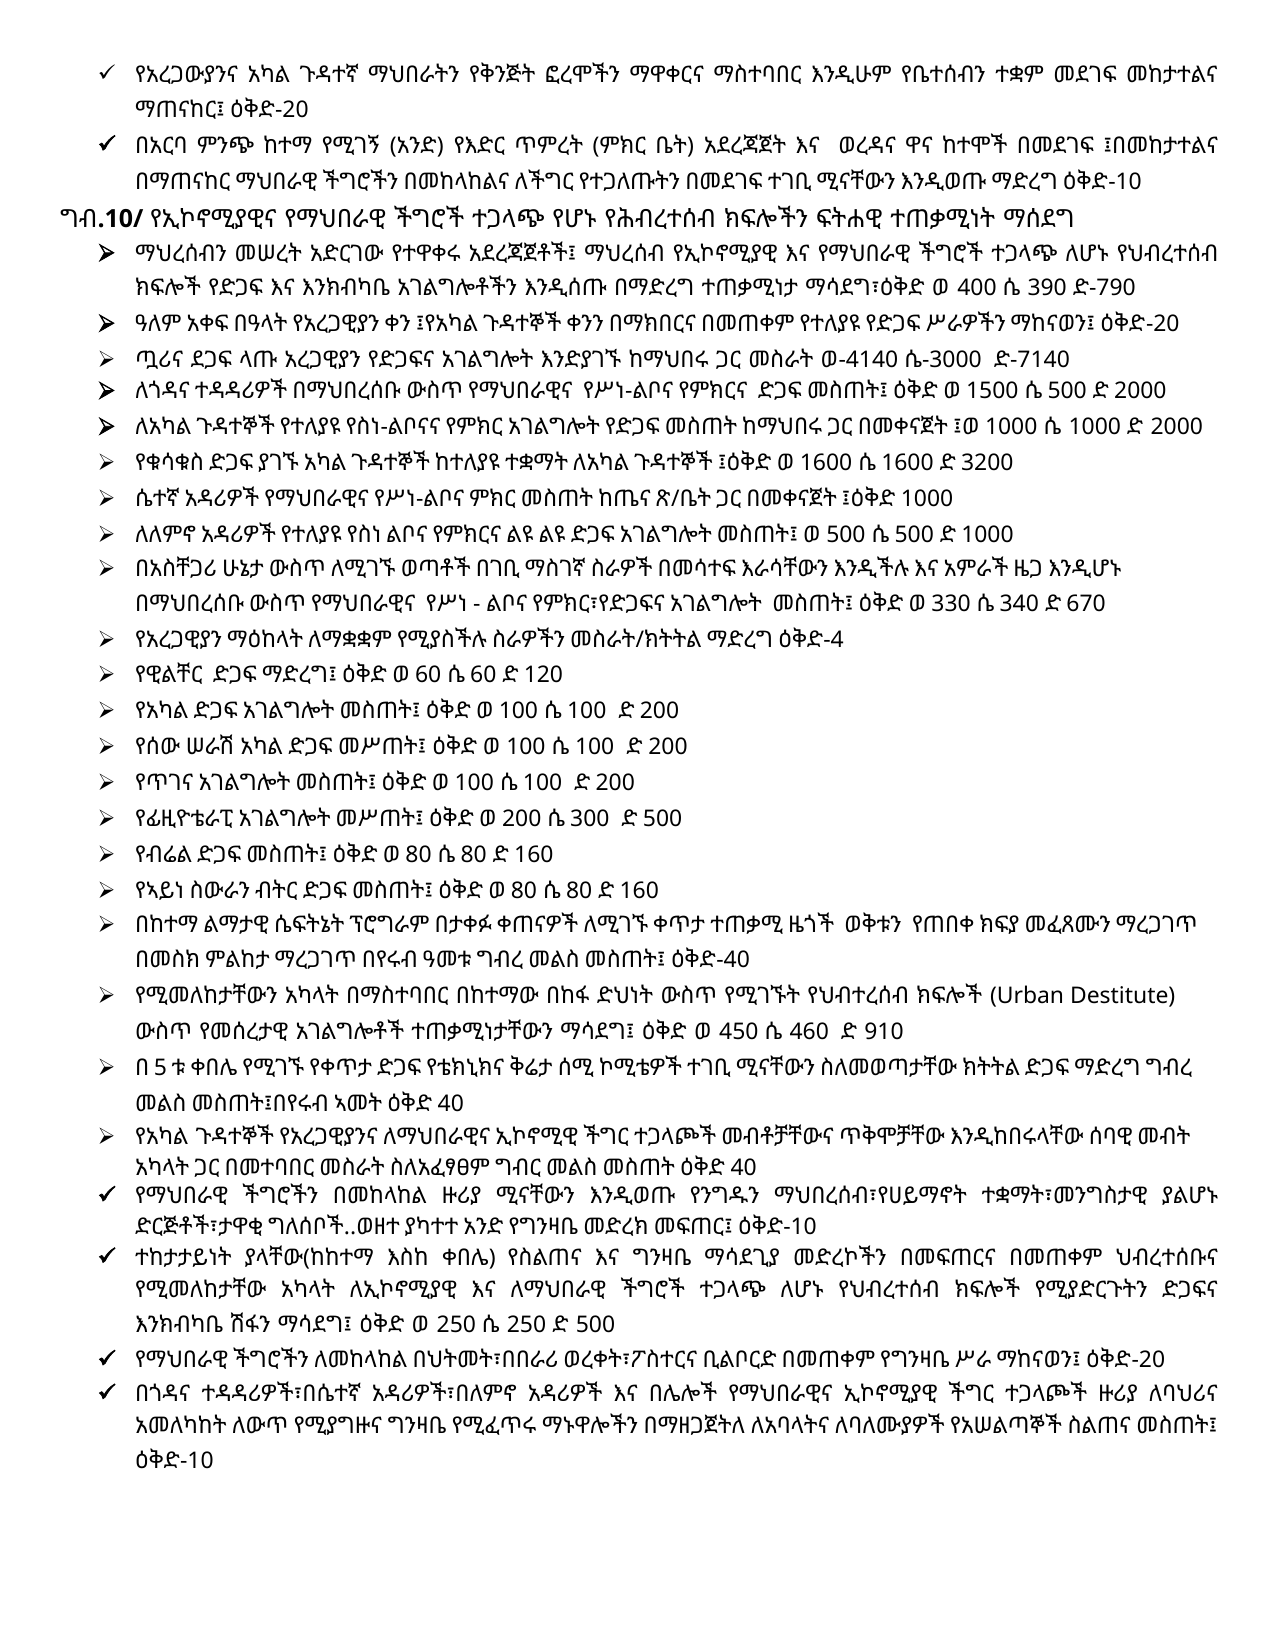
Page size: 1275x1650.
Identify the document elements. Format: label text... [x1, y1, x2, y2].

list በ5ቱ ቀበሌ የሚገኙ የቀጥታ ድጋፍ የቴክኒክና ቅሬታ ሰሚ ኮሚቴዎች ተገቢ ሚናቸውን ስለመወጣታቸው ክትትል ድጋፍ ማድረግ ግብረ መልስ መስጠት፤በየሩብ ኣመት ዕቅድ 40 [97, 1051, 1219, 1118]
list ተከታታይነት ያላቸው(ከከተማ እስከ ቀበሌ) የስልጠና እና ግንዛቤ ማሳደጊያ መድረኮችን በመፍጠርና በመጠቀም ህብረተሰቡና የሚመለከታቸው አካላት ለኢኮኖሚያዊ እና ለማህበራዊ ችግሮች ተጋላጭ ለሆኑ የህብረተሰብ ክፍሎች የሚያድርጉትን ድጋፍና እንክብካቤ ሽፋን ማሳደግ፤ ዕቅድ ወ 250 ሴ 250 ድ 500 [97, 1241, 1219, 1339]
list የማህበራዊ ችግሮችን በመከላከል ዙሪያ ሚናቸውን እንዲወጡ የንግዱን ማህበረሰብ፣የሀይማኖት ተቋማት፣መንግስታዊ ያልሆኑ ድርጅቶች፣ታዋቂ ግለሰቦች..ወዘተ ያካተተ አንድ የግንዛቤ መድረክ መፍጠር፤ ዕቅድ-10 [97, 1182, 1219, 1241]
list የአረጋውያንና አካል ጉዳተኛ ማህበራትን የቅንጅት ፎረሞችን ማዋቀርና ማስተባበር እንዲሁም የቤተሰብን ተቋም መደገፍ መከታተልና ማጠናከር፤ ዕቅድ-20 [97, 60, 1219, 124]
text ግብ.10/ የኢኮኖሚያዊና የማህበራዊ ችግሮች ተጋላጭ የሆኑ የሕብረተሰብ ክፍሎችን ፍትሐዊ ተጠቃሚነት ማሰደግ [60, 201, 1219, 234]
list የማህበራዊ ችግሮችን ለመከላከል በህትመት፣በበራሪ ወረቀት፣ፖስተርና ቢልቦርድ በመጠቀም የግንዛቤ ሥራ ማከናወን፤ ዕቅድ-20 [97, 1343, 1219, 1375]
list ለጎዳና ተዳዳሪዎች በማህበረሰቡ ውስጥ የማህበራዊና የሥነ-ልቦና የምክርና ድጋፍ መስጠት፤ ዕቅድ ወ 1500 ሴ 500 ድ 2000 [97, 374, 1219, 405]
list ለአካል ጉዳተኞች የተለያዩ የስነ-ልቦናና የምክር አገልግሎት የድጋፍ መስጠት ከማህበሩ ጋር በመቀናጀት ፤ወ 1000 ሴ 1000 ድ 2000 [97, 410, 1219, 441]
list የአረጋዊያን ማዕከላት ለማቋቋም የሚያስችሉ ስራዎችን መስራት/ክትትል ማድረግ ዕቅድ-4 [97, 622, 1219, 654]
list የቁሳቁስ ድጋፍ ያገኙ አካል ጉዳተኞች ከተለያዩ ተቋማት ለአካል ጉዳተኞች ፤ዕቅድ ወ 1600 ሴ 1600 ድ 3200 [97, 446, 1219, 477]
list ማህረሰብን መሠረት አድርገው የተዋቀሩ አደረጃጀቶች፤ ማህረሰብ የኢኮኖሚያዊ እና የማህበራዊ ችግሮች ተጋላጭ ለሆኑ የህብረተሰብ ክፍሎች የድጋፍ እና እንክብካቤ አገልግሎቶችን እንዲሰጡ በማድረግ ተጠቃሚነታ ማሳደግ፣ዕቅድ ወ 400 ሴ 390 ድ-790 [97, 240, 1219, 302]
list የዊልቸር ድጋፍ ማድረግ፤ ዕቅድ ወ 60 ሴ 60 ድ 120 [97, 658, 1219, 690]
list የጥገና አገልግሎት መስጠት፤ ዕቅድ ወ 100 ሴ 100 ድ 200 [97, 766, 1219, 797]
list ዓለም አቀፍ በዓላት የአረጋዊያን ቀን ፤የአካል ጉዳተኞች ቀንን በማክበርና በመጠቀም የተለያዩ የድጋፍ ሥራዎችን ማከናወን፤ ዕቅድ-20 [97, 307, 1219, 338]
list የሰው ሠራሽ አካል ድጋፍ መሥጠት፤ ዕቅድ ወ 100 ሴ 100 ድ 200 [97, 730, 1219, 762]
list ጧሪና ደጋፍ ላጡ አረጋዊያን የድጋፍና አገልግሎት እንድያገኙ ከማህበሩ ጋር መስራት ወ-4140 ሴ-3000 ድ-7140 [97, 343, 1219, 374]
list የአካል ጉዳተኞች የአረጋዊያንና ለማህበራዊና ኢኮኖሚዊ ችግር ተጋላጮች መብቶቻቸውና ጥቅሞቻቸው እንዲከበሩላቸው ሰባዊ መብት አካላት ጋር በመተባበር መስራት ስለአፈፃፀም ግብር መልስ መስጠት ዕቅድ 40 [97, 1122, 1219, 1182]
list ለለምኖ አዳሪዎች የተለያዩ የስነ ልቦና የምክርና ልዩ ልዩ ድጋፍ አገልግሎት መስጠት፤ ወ 500 ሴ 500 ድ 1000 [97, 518, 1219, 549]
list በከተማ ልማታዊ ሴፍትኔት ፕሮግራም በታቀፉ ቀጠናዎች ለሚገኙ ቀጥታ ተጠቃሚ ዜጎች ወቅቱን የጠበቀ ክፍያ መፈጸሙን ማረጋገጥ በመስክ ምልከታ ማረጋገጥ በየሩብ ዓመቱ ግብረ መልስ መስጠት፤ ዕቅድ-40 [97, 910, 1219, 974]
list የሚመለከታቸውን አካላት በማስተባበር በከተማው በከፋ ድህነት ውስጥ የሚገኙት የህብተረሰብ ክፍሎች (Urban Destitute) ውስጥ የመሰረታዊ አገልግሎቶች ተጠቃሚነታቸውን ማሳደግ፤ ዕቅድ ወ 450 ሴ 460 ድ 910 [97, 979, 1219, 1046]
list በአርባ ምንጭ ከተማ የሚገኝ (አንድ) የእድር ጥምረት (ምክር ቤት) አደረጃጀት እና ወረዳና ዋና ከተሞች በመደገፍ ፤በመከታተልና በማጠናከር ማህበራዊ ችግሮችን በመከላከልና ለችግር የተጋለጡትን በመደገፍ ተገቢ ሚናቸውን እንዲወጡ ማድረግ ዕቅድ-10 [97, 129, 1219, 196]
list በአስቸጋሪ ሁኔታ ውስጥ ለሚገኙ ወጣቶች በገቢ ማስገኛ ስራዎች በመሳተፍ እራሳቸውን እንዲችሉ እና አምራች ዜጋ እንዲሆኑ በማህበረሰቡ ውስጥ የማህበራዊና የሥነ - ልቦና የምክር፣የድጋፍና አገልግሎት መስጠት፤ ዕቅድ ወ 330 ሴ 340 ድ 670 [97, 554, 1219, 618]
list የፊዚዮቴራፒ አገልግሎት መሥጠት፤ ዕቅድ ወ 200 ሴ 300 ድ 500 [97, 802, 1219, 833]
list በጎዳና ተዳዳሪዎች፣በሴተኛ አዳሪዎች፣በለምኖ አዳሪዎች እና በሌሎች የማህበራዊና ኢኮኖሚያዊ ችግር ተጋላጮች ዙሪያ ለባህሪና አመለካከት ለውጥ የሚያግዙና ግንዛቤ የሚፈጥሩ ማኑዋሎችን በማዘጋጀትለ ለአባላትና ለባለሙያዎች የአሠልጣኞች ስልጠና መስጠት፤ ዕቅድ-10 [97, 1379, 1219, 1476]
list የብሬል ድጋፍ መስጠት፤ ዕቅድ ወ 80 ሴ 80 ድ 160 [97, 838, 1219, 869]
list የአካል ድጋፍ አገልግሎት መስጠት፤ ዕቅድ ወ 100 ሴ 100 ድ 200 [97, 694, 1219, 726]
list ሴተኛ አዳሪዎች የማህበራዊና የሥነ-ልቦና ምክር መስጠት ከጤና ጽ/ቤት ጋር በመቀናጀት ፤ዕቅድ 1000 [97, 482, 1219, 513]
list የኣይነ ስውራን ብትር ድጋፍ መስጠት፤ ዕቅድ ወ 80 ሴ 80 ድ 160 [97, 874, 1219, 905]
